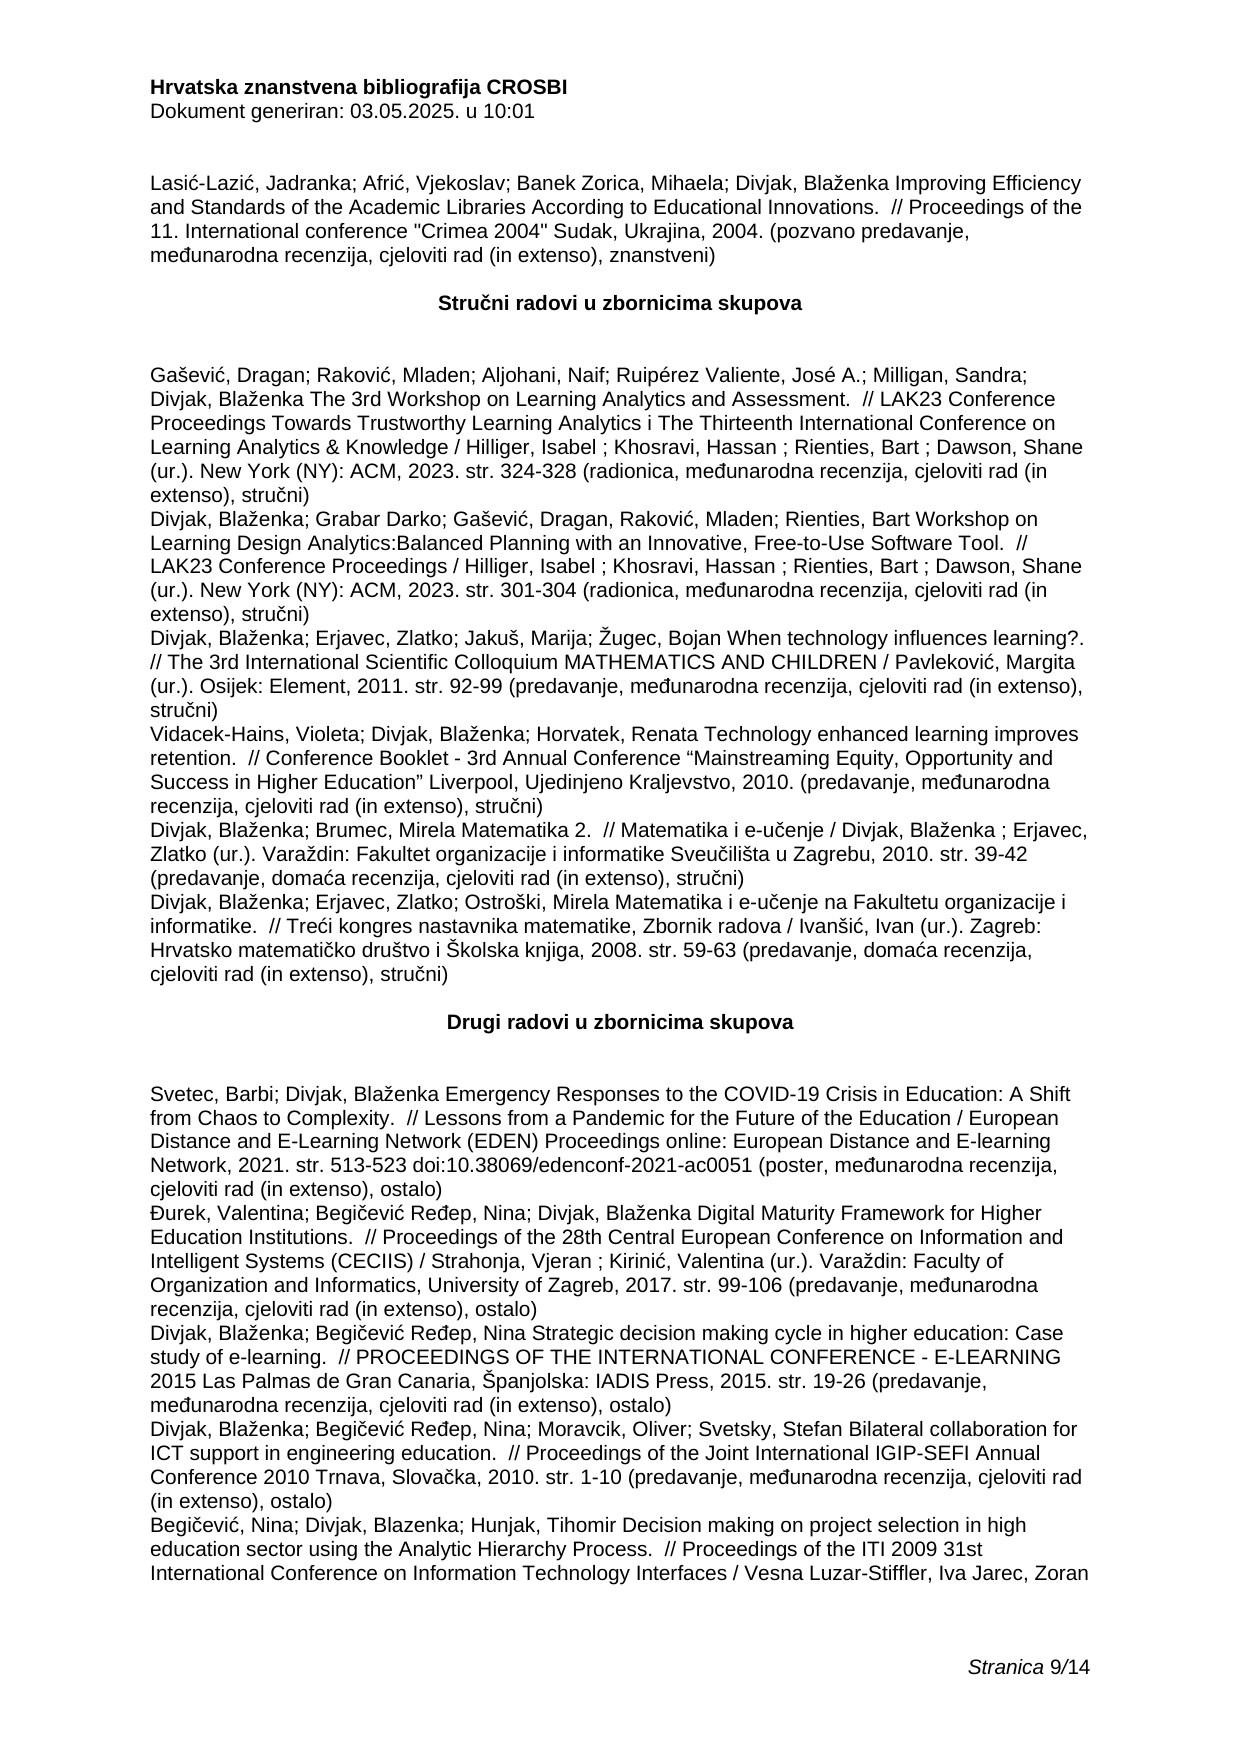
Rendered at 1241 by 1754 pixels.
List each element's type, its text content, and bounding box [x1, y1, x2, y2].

text Svetec, Barbi; Divjak, Blaženka [150, 1081, 1090, 1201]
text Divjak, Blaženka; Erjavec, Zlatko; Jakuš, Marija; Žugec, Bojan [150, 626, 1090, 722]
text Divjak, Blaženka; Begičević Ređep, Nina; Moravcik, Oliver; Svetsky, Stefan [150, 1417, 1090, 1513]
text Đurek, Valentina; Begičević Ređep, Nina; Divjak, Blaženka [150, 1201, 1090, 1321]
text Vidacek-Hains, Violeta; Divjak, Blaženka; Horvatek, Renata [150, 722, 1090, 818]
subtitle Stručni radovi u zbornicima skupova [150, 291, 1090, 315]
text Divjak, Blaženka; Erjavec, Zlatko; Ostroški, Mirela [150, 890, 1090, 986]
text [150, 1513, 1090, 1584]
text Lasić-Lazić, Jadranka; Afrić, Vjekoslav; Banek Zorica, Mihaela; Divjak, Blaženka [150, 171, 1090, 267]
text Divjak, Blaženka; Grabar Darko; Gašević, Dragan, Raković, Mladen; Rienties, Bart [150, 506, 1090, 626]
text Divjak, Blaženka; Brumec, Mirela [150, 818, 1090, 890]
subtitle Drugi radovi u zbornicima skupova [150, 1009, 1090, 1033]
text Gašević, Dragan; Raković, Mladen; Aljohani, Naif; Ruipérez Valiente, José A.; Milligan, Sandra; Divjak, Blaženka [150, 363, 1090, 506]
text Divjak, Blaženka; Begičević Ređep, Nina [150, 1321, 1090, 1417]
